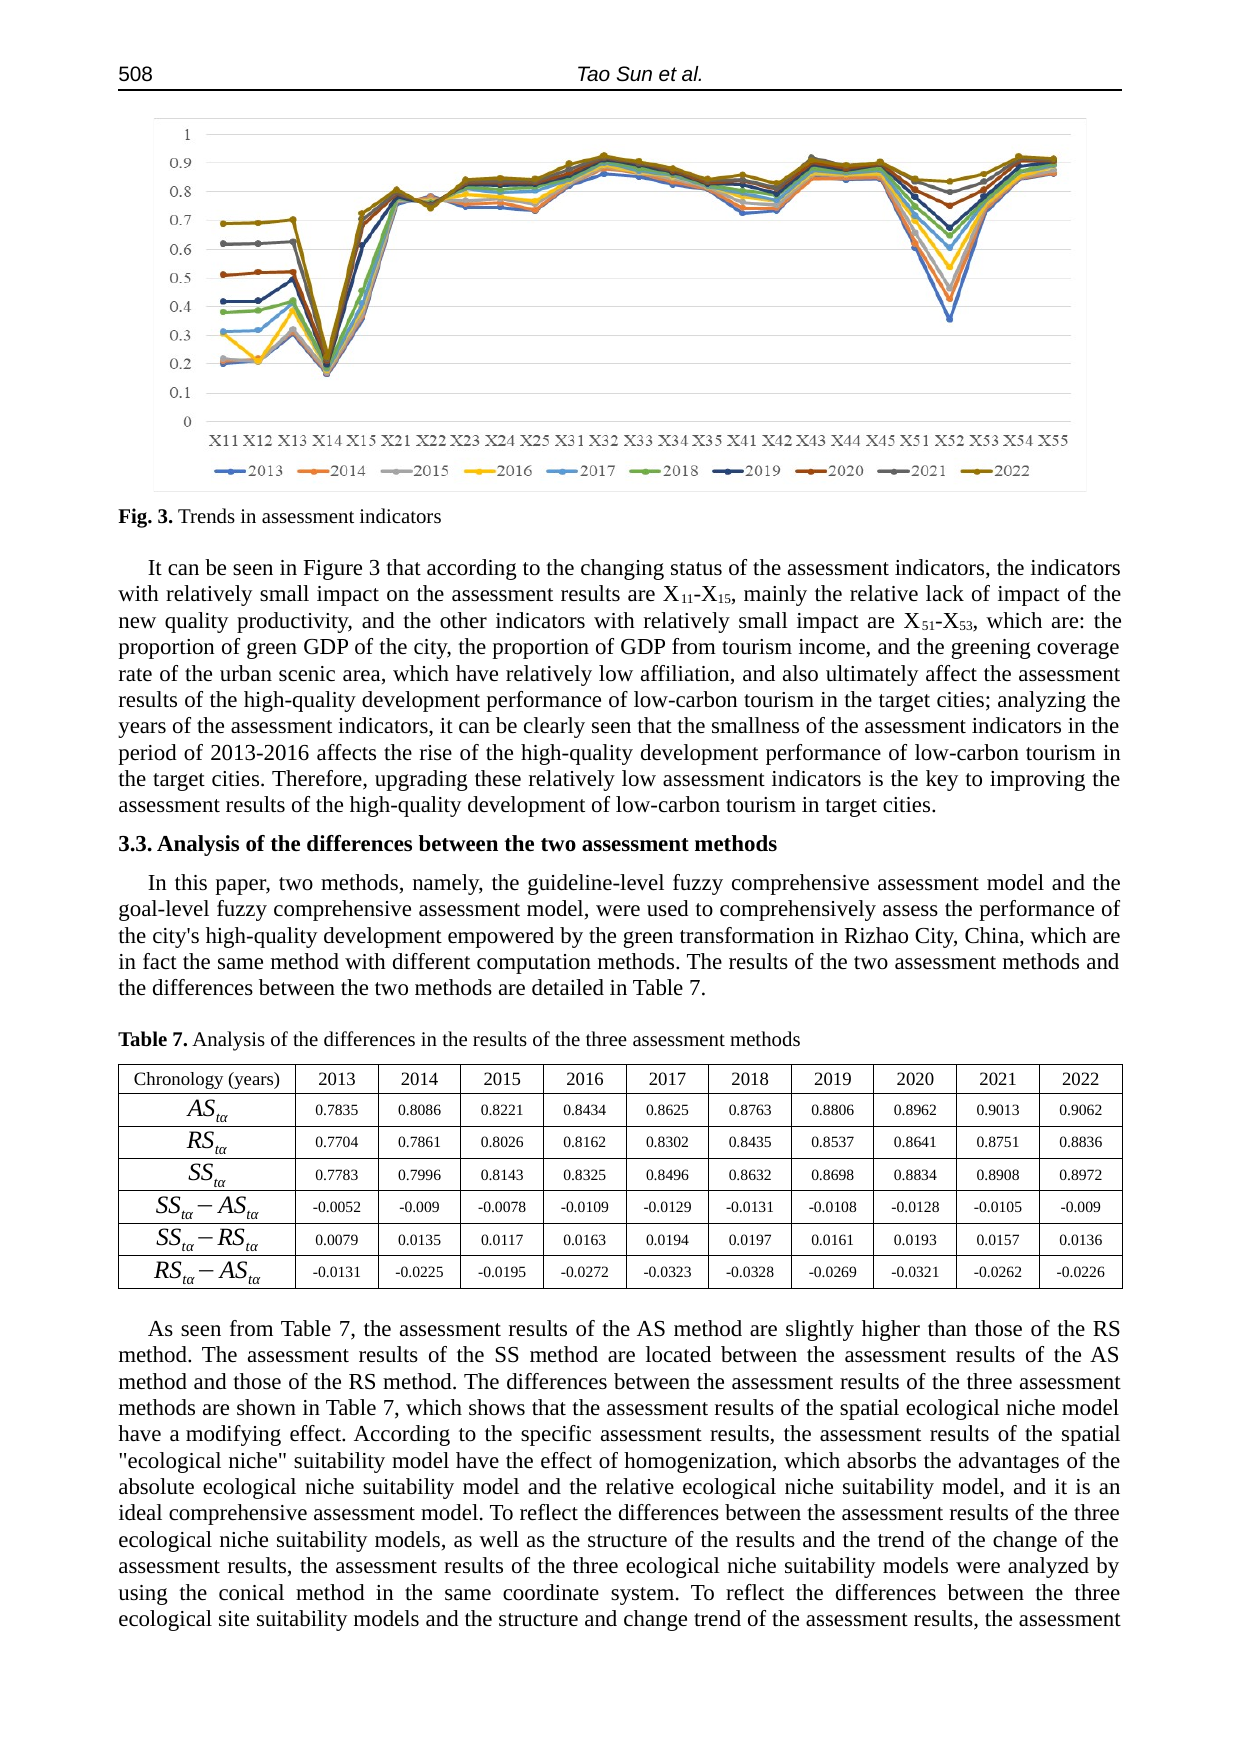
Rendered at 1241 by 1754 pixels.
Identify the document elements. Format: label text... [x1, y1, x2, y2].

table_cell [119, 1094, 295, 1126]
table_cell -0.0128 [874, 1191, 956, 1223]
table_cell 0.8325 [544, 1159, 626, 1190]
table_cell [119, 1191, 295, 1223]
table_cell 0.8908 [957, 1159, 1039, 1190]
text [118, 1315, 1122, 1631]
table_cell -0.0105 [957, 1191, 1039, 1223]
table_cell -0.0226 [1040, 1256, 1122, 1288]
table_cell 0.0157 [957, 1224, 1039, 1255]
table_cell 0.0197 [709, 1224, 791, 1255]
table_cell 0.9013 [957, 1094, 1039, 1126]
table_cell [119, 1159, 295, 1190]
table_header 2022 [1040, 1065, 1122, 1093]
text In this paper, two methods, namely, the guideline-level fuzzy comprehensive assessment model and the goal-level fuzzy comprehensive assessment model, were used to comprehensively assess the performance of the city's high-quality development empowered by the green transformation in Rizhao City, China, which are in fact the same method with different computation methods. The results of the two assessment methods and the differences between the two methods are detailed in Table 7. [118, 869, 1122, 1001]
table_cell 0.0163 [544, 1224, 626, 1255]
table_cell 0.8537 [792, 1127, 873, 1158]
text Table 7. Analysis of the differences in the results of the three assessment methods [118, 1027, 1122, 1051]
table_cell -0.0262 [957, 1256, 1039, 1288]
table_cell -0.0131 [709, 1191, 791, 1223]
table_cell [119, 1224, 295, 1255]
table_cell 0.0135 [379, 1224, 460, 1255]
table_cell -0.009 [379, 1191, 460, 1223]
table_cell -0.009 [1040, 1191, 1122, 1223]
table_cell 0.8302 [627, 1127, 708, 1158]
table_cell -0.0272 [544, 1256, 626, 1288]
table_cell 0.8026 [461, 1127, 543, 1158]
table_cell 0.8435 [709, 1127, 791, 1158]
table_cell 0.8434 [544, 1094, 626, 1126]
table_cell 0.8806 [792, 1094, 873, 1126]
table_header 2016 [544, 1065, 626, 1093]
table_cell 0.7704 [296, 1127, 378, 1158]
table_cell 0.0136 [1040, 1224, 1122, 1255]
table_cell -0.0131 [296, 1256, 378, 1288]
table_header 2015 [461, 1065, 543, 1093]
table_cell 0.8836 [1040, 1127, 1122, 1158]
table_cell -0.0328 [709, 1256, 791, 1288]
table_header 2013 [296, 1065, 378, 1093]
table_cell -0.0109 [544, 1191, 626, 1223]
table_cell 0.8496 [627, 1159, 708, 1190]
table_cell 0.8698 [792, 1159, 873, 1190]
table_header 2020 [874, 1065, 956, 1093]
table_header 2017 [627, 1065, 708, 1093]
table_cell 0.0193 [874, 1224, 956, 1255]
table_cell 0.8086 [379, 1094, 460, 1126]
table_cell 0.8641 [874, 1127, 956, 1158]
table_cell -0.0129 [627, 1191, 708, 1223]
table_cell -0.0078 [461, 1191, 543, 1223]
table_cell 0.0079 [296, 1224, 378, 1255]
table_header 2019 [792, 1065, 873, 1093]
table_cell -0.0225 [379, 1256, 460, 1288]
text 3.3. Analysis of the differences between the two assessment methods [118, 830, 1122, 857]
table_cell 0.8162 [544, 1127, 626, 1158]
table_cell -0.0321 [874, 1256, 956, 1288]
table_cell 0.7835 [296, 1094, 378, 1126]
table_cell 0.7783 [296, 1159, 378, 1190]
table_cell -0.0195 [461, 1256, 543, 1288]
text Fig. 3. Trends in assessment indicators [118, 504, 1122, 528]
table_cell 0.7861 [379, 1127, 460, 1158]
table_cell -0.0269 [792, 1256, 873, 1288]
text It can be seen in Figure 3 that according to the changing status of the assessment indicators, the indicators with relatively small impact on the assessment results are X11-X15, mainly the relative lack of impact of the new quality productivity, and the other indicators with relatively small impact are X51-X53, which are: the proportion of green GDP of the city, the proportion of GDP from tourism income, and the greening coverage rate of the urban scenic area, which have relatively low affiliation, and also ultimately affect the assessment results of the high-quality development performance of low-carbon tourism in the target cities; analyzing the years of the assessment indicators, it can be clearly seen that the smallness of the assessment indicators in the period of 2013-2016 affects the rise of the high-quality development performance of low-carbon tourism in the target cities. Therefore, upgrading these relatively low assessment indicators is the key to improving the assessment results of the high-quality development of low-carbon tourism in target cities. [118, 554, 1122, 818]
table_cell 0.9062 [1040, 1094, 1122, 1126]
table_cell 0.8751 [957, 1127, 1039, 1158]
table_header 2018 [709, 1065, 791, 1093]
table_cell 0.0117 [461, 1224, 543, 1255]
picture [153, 118, 1087, 492]
table_cell -0.0108 [792, 1191, 873, 1223]
table_cell 0.0194 [627, 1224, 708, 1255]
table_header 2021 [957, 1065, 1039, 1093]
table_cell [119, 1127, 295, 1158]
table_header Chronology (years) [119, 1065, 295, 1093]
table_cell 0.8834 [874, 1159, 956, 1190]
table_cell 0.8625 [627, 1094, 708, 1126]
table_cell -0.0323 [627, 1256, 708, 1288]
table_cell 0.8143 [461, 1159, 543, 1190]
table_cell 0.8763 [709, 1094, 791, 1126]
table_cell 0.8972 [1040, 1159, 1122, 1190]
table_cell [119, 1256, 295, 1288]
table_cell 0.8632 [709, 1159, 791, 1190]
table_cell 0.0161 [792, 1224, 873, 1255]
table_cell 0.7996 [379, 1159, 460, 1190]
table_cell 0.8221 [461, 1094, 543, 1126]
table_cell 0.8962 [874, 1094, 956, 1126]
table_header 2014 [379, 1065, 460, 1093]
table_cell -0.0052 [296, 1191, 378, 1223]
